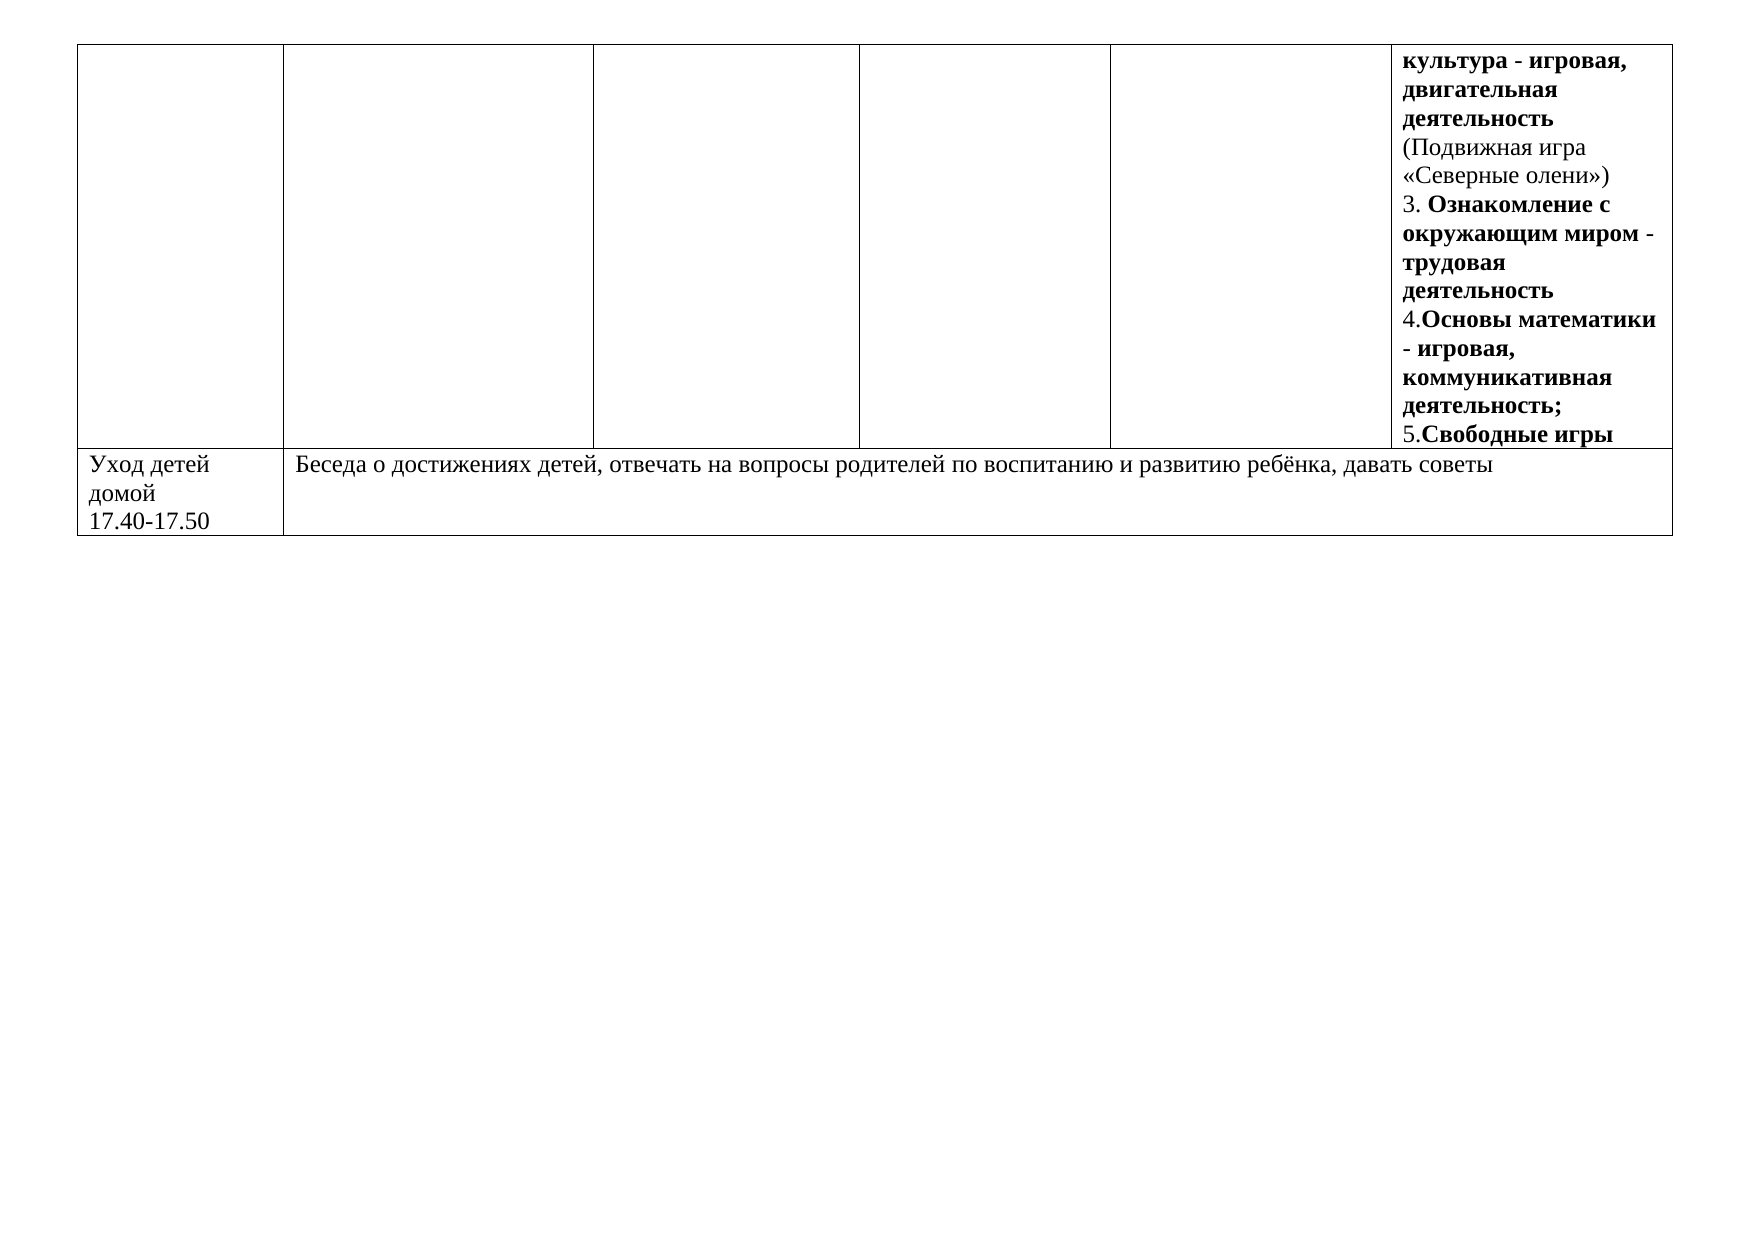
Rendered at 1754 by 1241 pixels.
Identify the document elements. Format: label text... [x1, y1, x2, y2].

table_cell Уход детей домой 17.40-17.50 [78, 449, 283, 535]
table_cell [284, 45, 593, 448]
table_cell [1111, 45, 1391, 448]
table_cell [860, 45, 1110, 448]
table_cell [78, 45, 283, 448]
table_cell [1392, 45, 1672, 448]
table_cell [594, 45, 859, 448]
table_cell Беседа о достижениях детей, отвечать на вопросы родителей по воспитанию и развитию ребёнка, давать советы [284, 449, 1672, 535]
